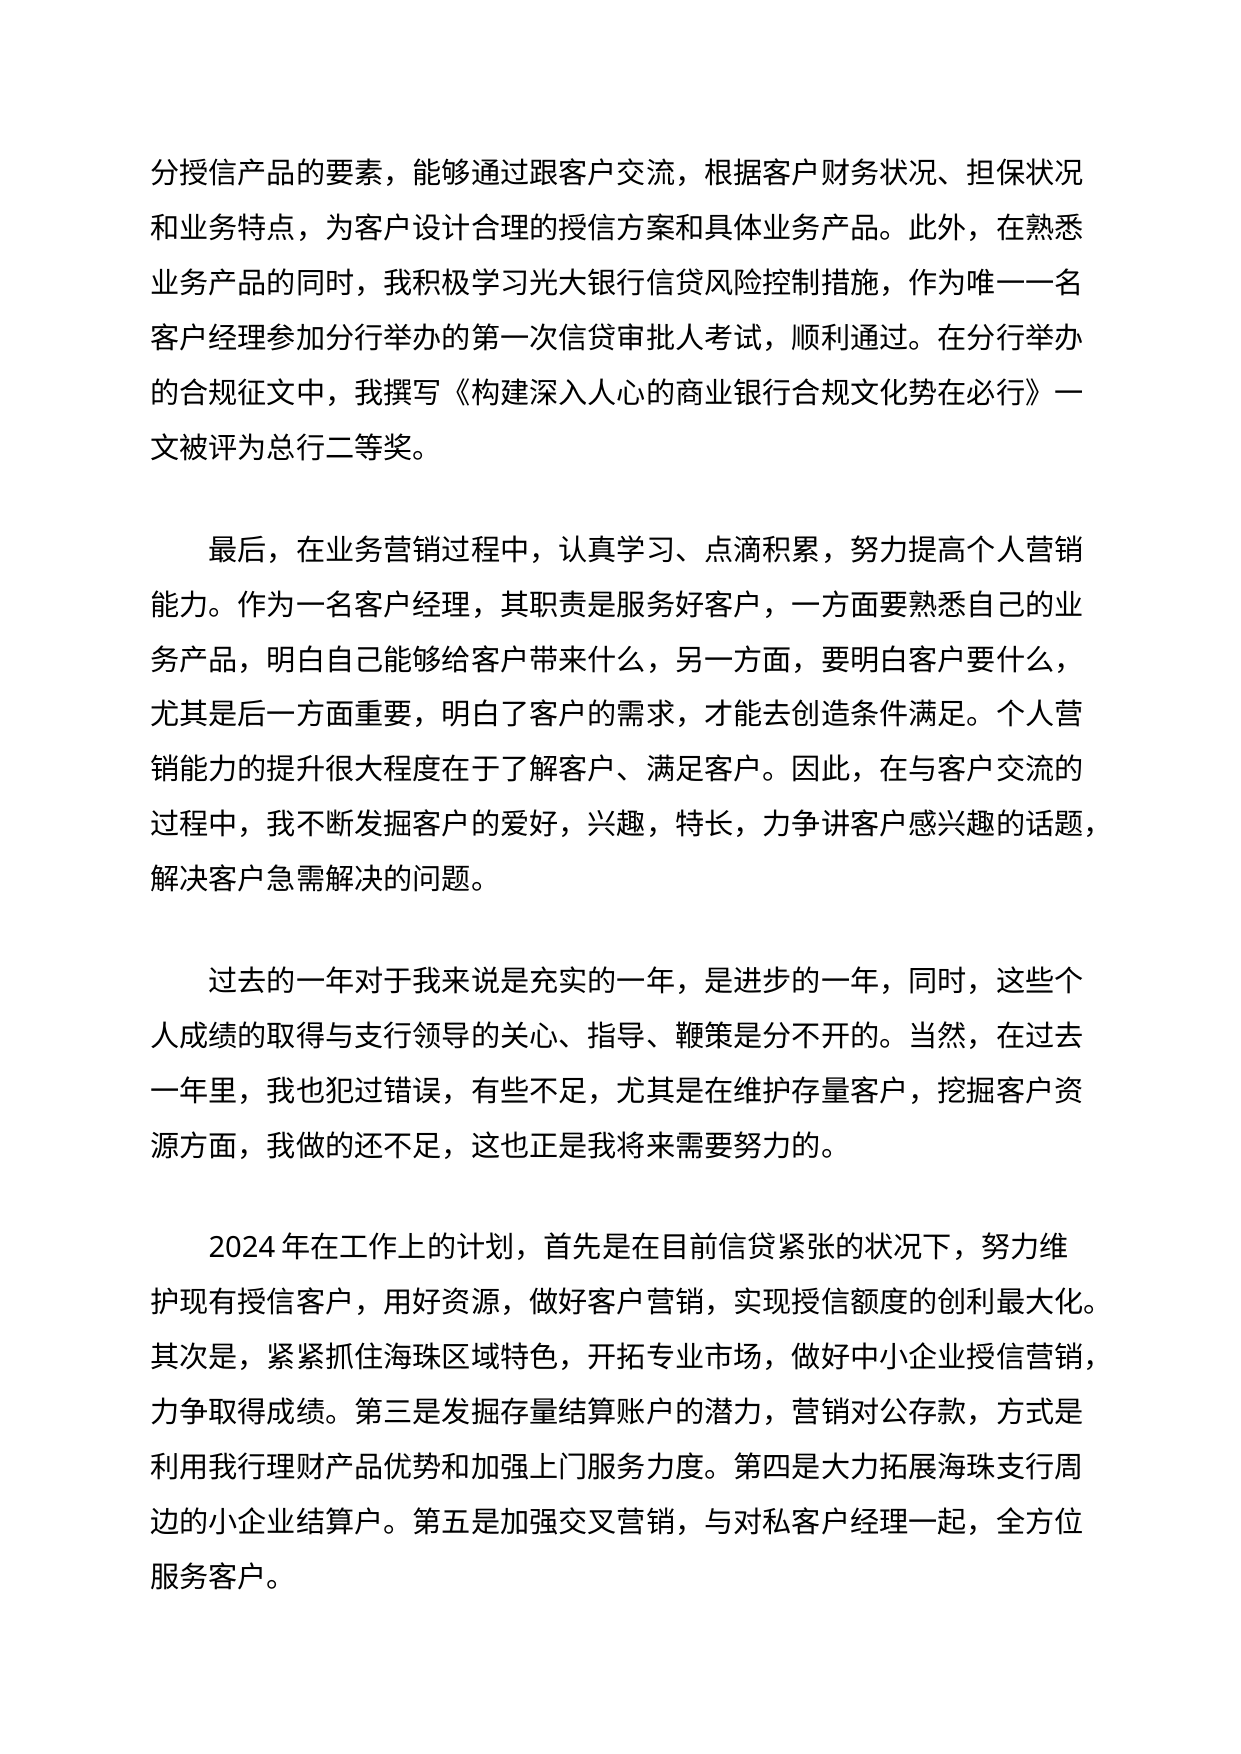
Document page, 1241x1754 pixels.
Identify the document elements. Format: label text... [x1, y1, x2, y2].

text 2024年在工作上的计划，首先是在目前信贷紧张的状况下，努力维护现有授信客户，用好资源，做好客户营销，实现授信额度的创利最大化。其次是，紧紧抓住海珠区域特色，开拓专业市场，做好中小企业授信营销，力争取得成绩。第三是发掘存量结算账户的潜力，营销对公存款，方式是利用我行理财产品优势和加强上门服务力度。第四是大力拓展海珠支行周边的小企业结算户。第五是加强交叉营销，与对私客户经理一起，全方位服务客户。 [150, 1224, 1090, 1596]
text 最后，在业务营销过程中，认真学习、点滴积累，努力提高个人营销能力。作为一名客户经理，其职责是服务好客户，一方面要熟悉自己的业务产品，明白自己能够给客户带来什么，另一方面，要明白客户要什么，尤其是后一方面重要，明白了客户的需求，才能去创造条件满足。个人营销能力的提升很大程度在于了解客户、满足客户。因此，在与客户交流的过程中，我不断发掘客户的爱好，兴趣，特长，力争讲客户感兴趣的话题，解决客户急需解决的问题。 [150, 526, 1090, 898]
text 过去的一年对于我来说是充实的一年，是进步的一年，同时，这些个人成绩的取得与支行领导的关心、指导、鞭策是分不开的。当然，在过去一年里，我也犯过错误，有些不足，尤其是在维护存量客户，挖掘客户资源方面，我做的还不足，这也正是我将来需要努力的。 [150, 957, 1090, 1164]
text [150, 150, 1090, 467]
